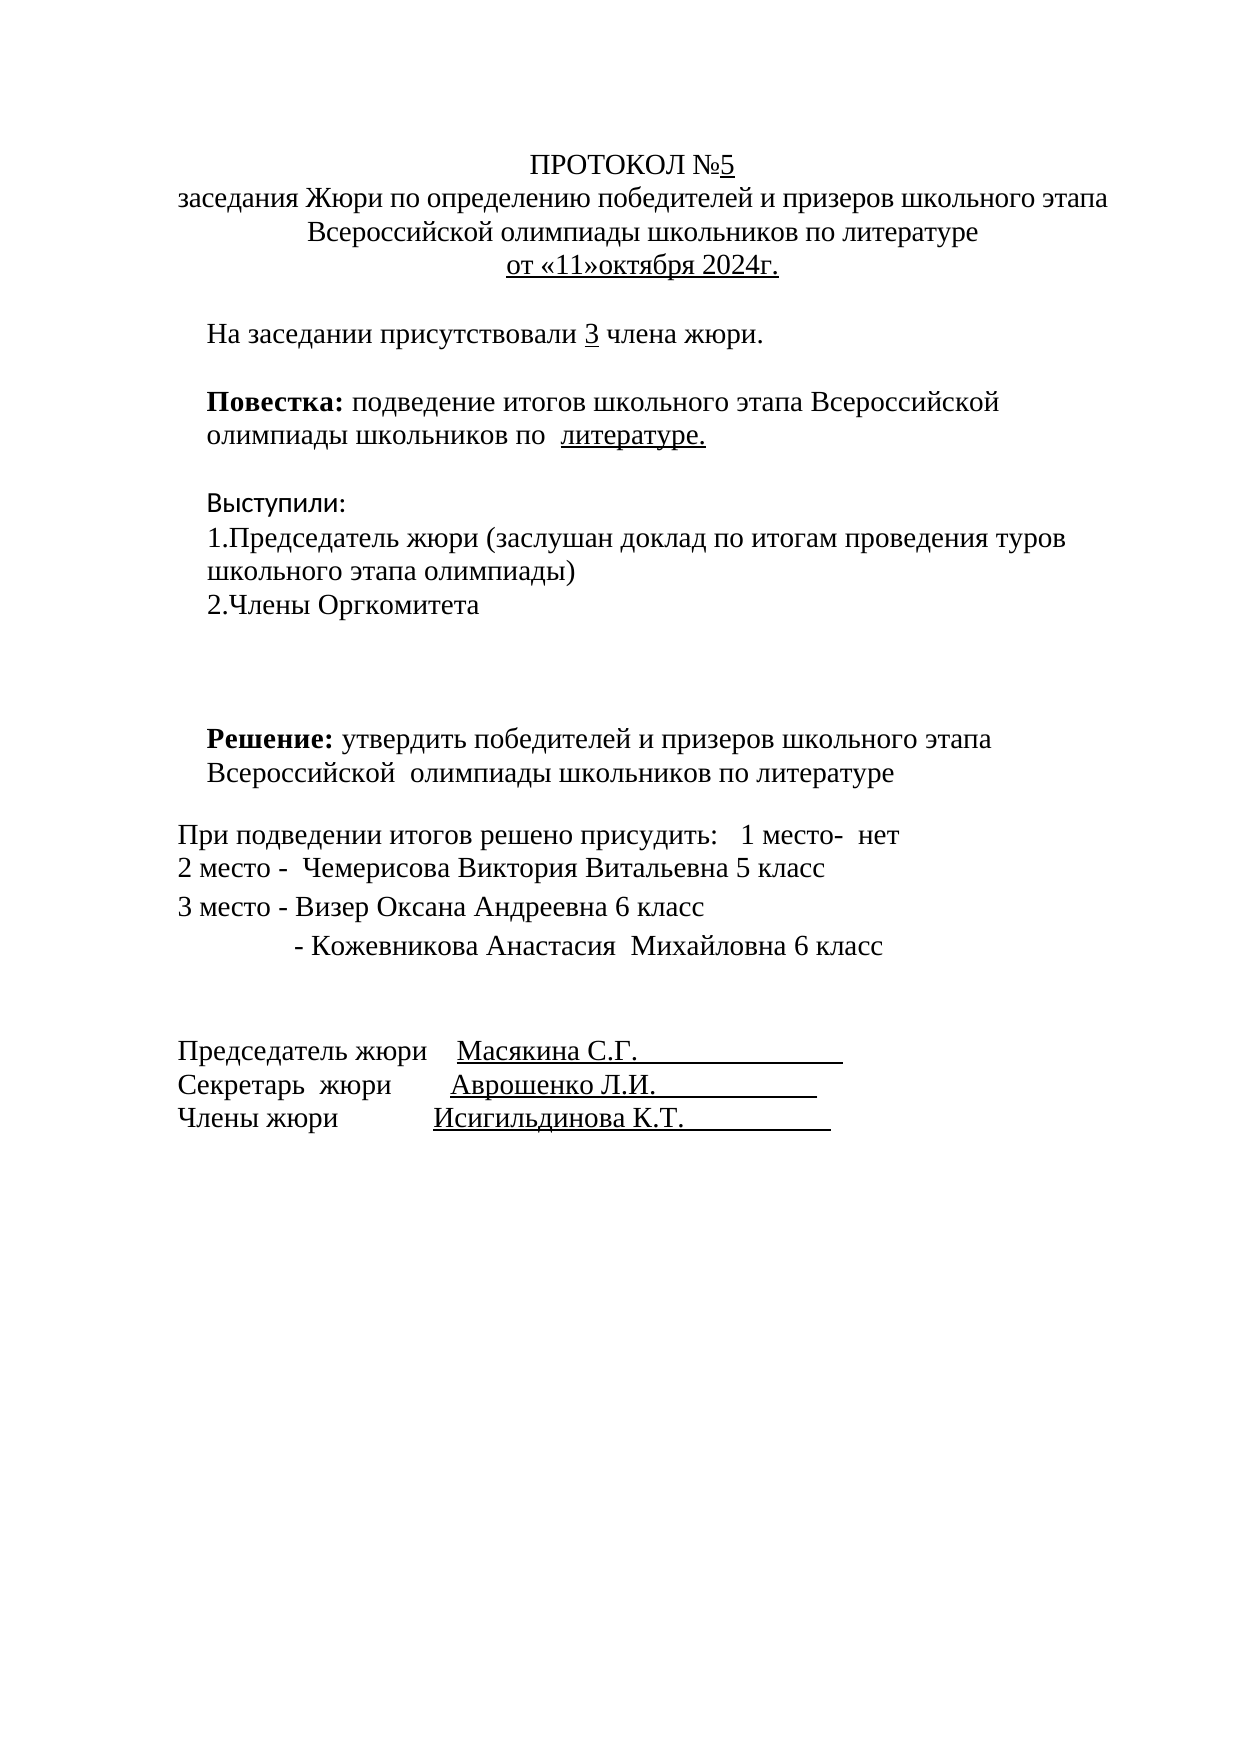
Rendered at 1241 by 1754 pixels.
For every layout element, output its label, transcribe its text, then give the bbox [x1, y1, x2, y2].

text заседания Жюри по определению победителей и призеров школьного этапа Всероссийской олимпиады школьников по литературе от «11»октября 2024г. [177, 180, 1108, 281]
text - Кожевникова Анастасия Михайловна 6 класс [177, 928, 1152, 961]
text Выступили: [206, 484, 1152, 520]
text 2 место - Чемерисова Виктория Витальевна 5 класс [177, 851, 1152, 884]
text 1.Председатель жюри (заслушан доклад по итогам проведения туров школьного этапа олимпиады) [207, 520, 1108, 587]
text При подведении итогов решено присудить: 1 место- нет [177, 817, 1152, 851]
text На заседании присутствовали 3 члена жюри. [206, 317, 1152, 350]
text Секретарь жюри Аврошенко Л.И.___________ [177, 1067, 1152, 1100]
text 3 место - Визер Оксана Андреевна 6 класс [177, 889, 1152, 923]
text Члены жюри Исигильдинова К.Т.__________ [177, 1100, 1152, 1134]
text Председатель жюри Масякина С.Г. ____________ [177, 1033, 1152, 1067]
text ПРОТОКОЛ №5 [367, 147, 1152, 180]
text Решение: утвердить победителей и призеров школьного этапа Всероссийской олимпиады школьников по литературе [206, 721, 1108, 788]
text 2.Члены Оргкомитета [207, 587, 1152, 621]
text Повестка: подведение итогов школьного этапа Всероссийской олимпиады школьников по литературе. [206, 384, 1068, 451]
